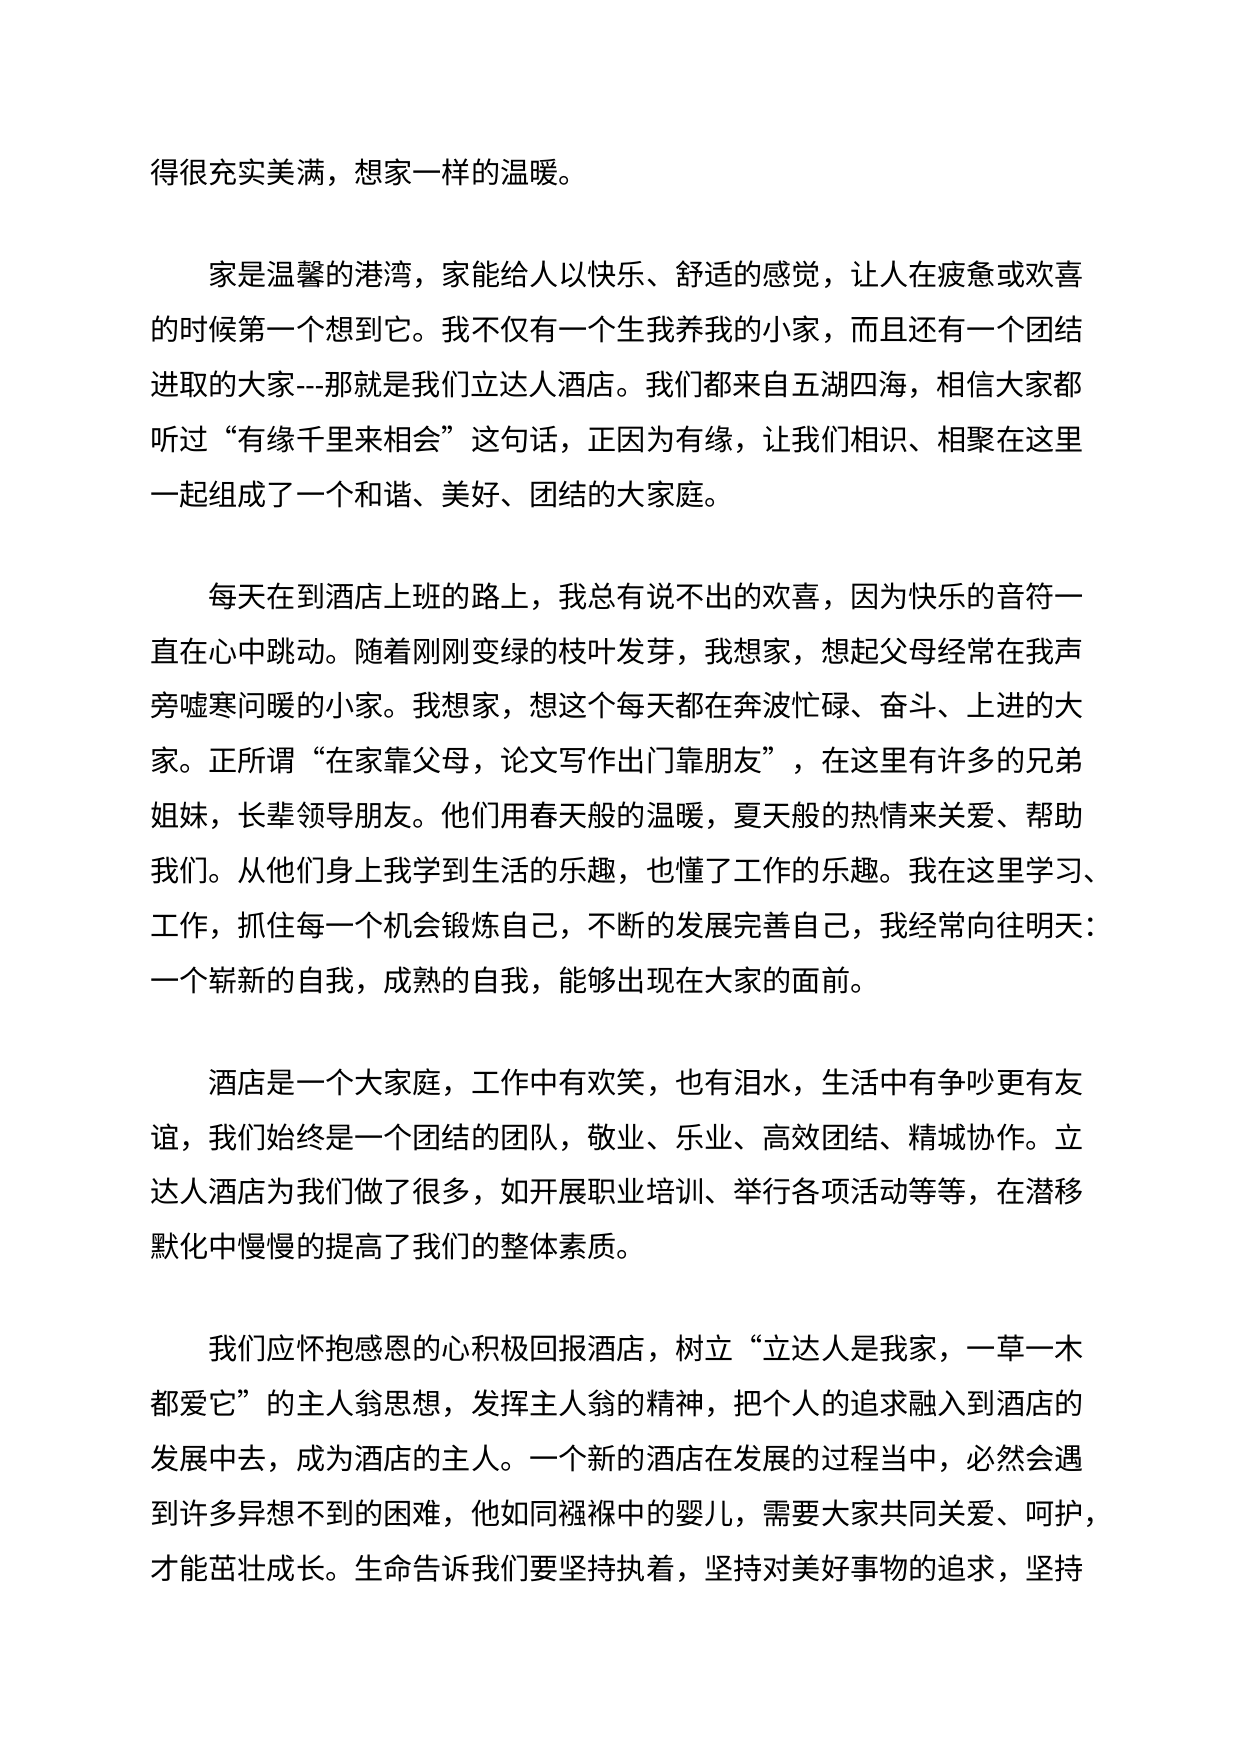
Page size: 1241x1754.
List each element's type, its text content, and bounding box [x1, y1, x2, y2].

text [150, 1326, 1090, 1588]
text 家是温馨的港湾，家能给人以快乐、舒适的感觉，让人在疲惫或欢喜的时候第一个想到它。我不仅有一个生我养我的小家，而且还有一个团结进取的大家---那就是我们立达人酒店。我们都来自五湖四海，相信大家都听过“有缘千里来相会”这句话，正因为有缘，让我们相识、相聚在这里一起组成了一个和谐、美好、团结的大家庭。 [150, 252, 1090, 514]
text 每天在到酒店上班的路上，我总有说不出的欢喜，因为快乐的音符一直在心中跳动。随着刚刚变绿的枝叶发芽，我想家，想起父母经常在我声旁嘘寒问暖的小家。我想家，想这个每天都在奔波忙碌、奋斗、上进的大家。正所谓“在家靠父母，论文写作出门靠朋友”，在这里有许多的兄弟姐妹，长辈领导朋友。他们用春天般的温暖，夏天般的热情来关爱、帮助我们。从他们身上我学到生活的乐趣，也懂了工作的乐趣。我在这里学习、工作，抓住每一个机会锻炼自己，不断的发展完善自己，我经常向往明天：一个崭新的自我，成熟的自我，能够出现在大家的面前。 [150, 573, 1090, 1000]
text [150, 150, 1090, 192]
text 酒店是一个大家庭，工作中有欢笑，也有泪水，生活中有争吵更有友谊，我们始终是一个团结的团队，敬业、乐业、高效团结、精城协作。立达人酒店为我们做了很多，如开展职业培训、举行各项活动等等，在潜移默化中慢慢的提高了我们的整体素质。 [150, 1059, 1090, 1266]
